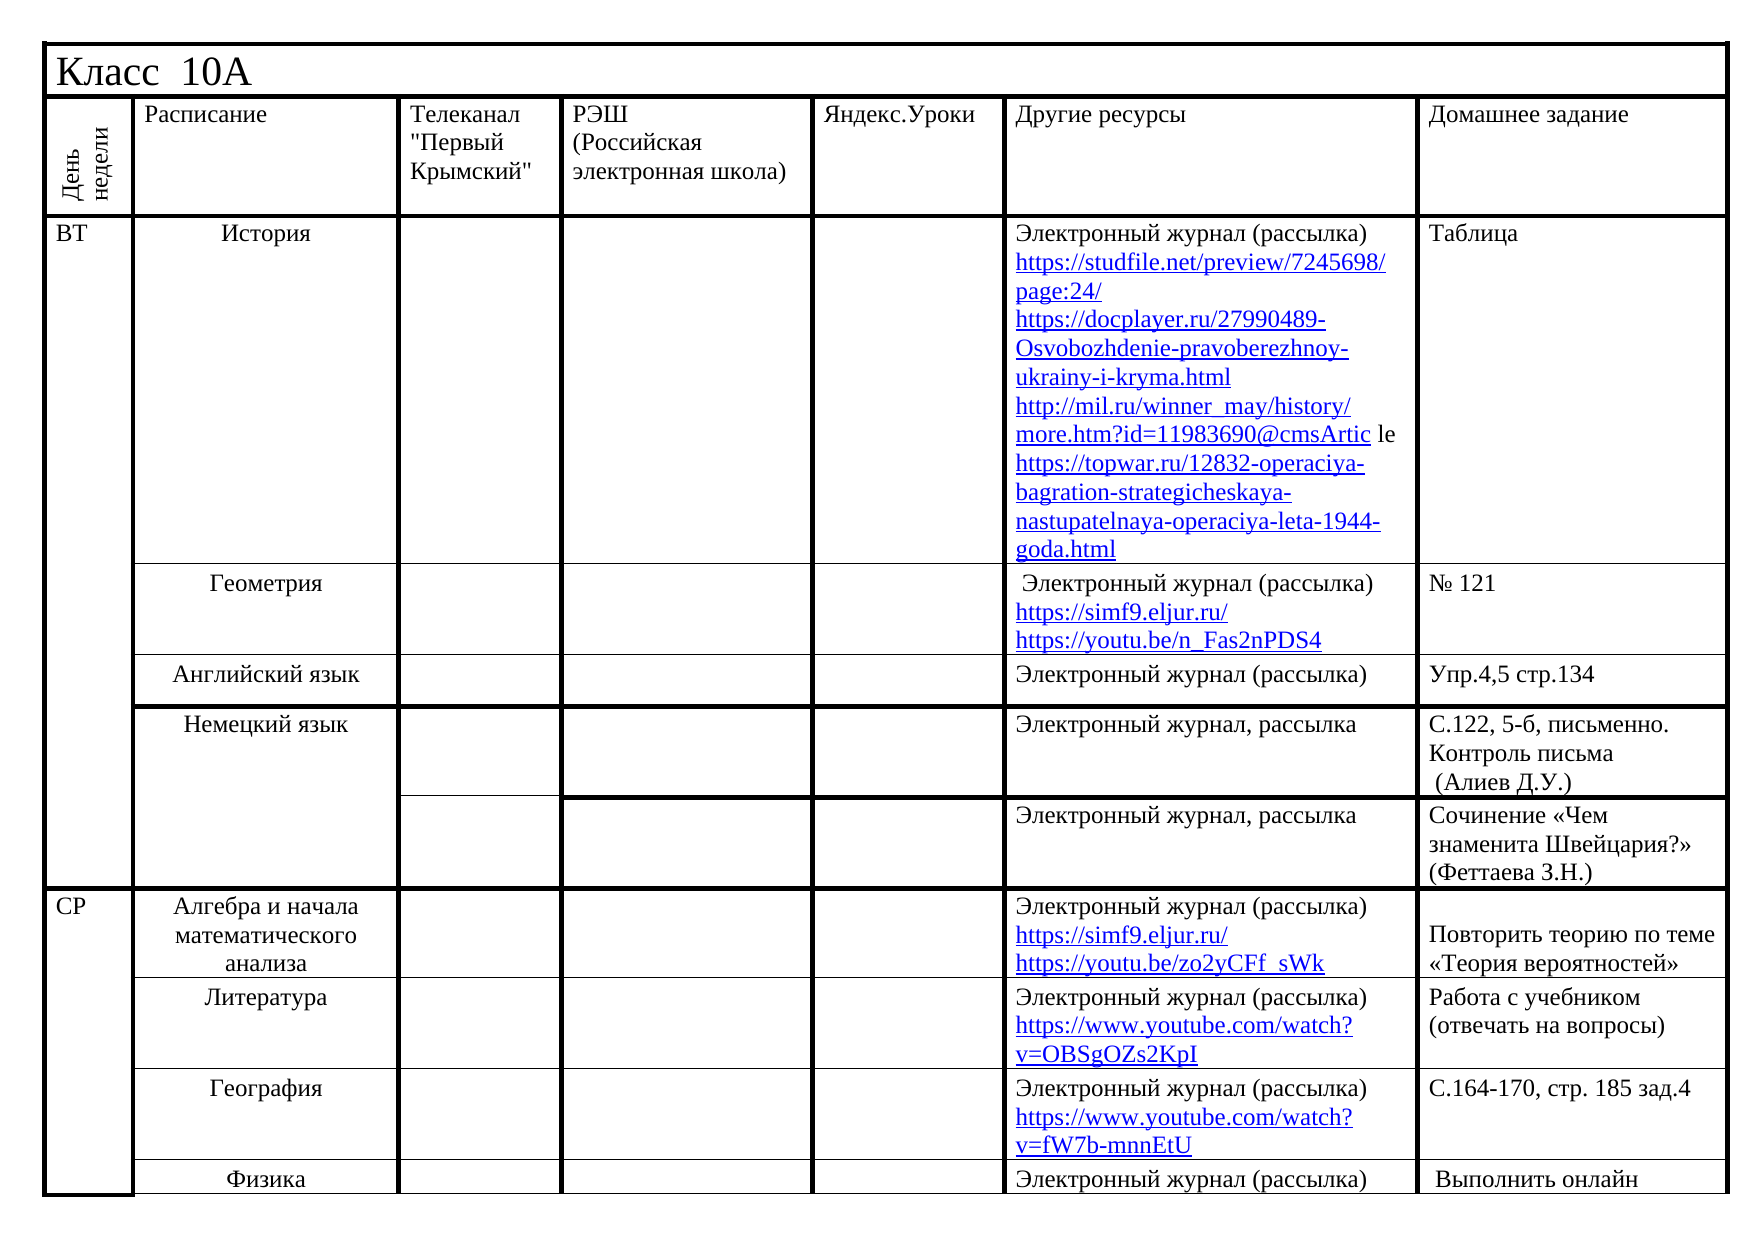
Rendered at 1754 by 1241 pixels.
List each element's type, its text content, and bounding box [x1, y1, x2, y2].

table_cell [564, 891, 810, 977]
table_cell Электронный журнал (рассылка) https://www.youtube.com/watch?v=fW7b-mnnEtU [1007, 1069, 1415, 1159]
table_cell Электронный журнал (рассылка) https://simf9.eljur.ru/ https://youtu.be/n_Fas2nPDS4 [1007, 564, 1415, 654]
table_cell Домашнее задание [1420, 99, 1725, 214]
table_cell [1007, 1160, 1415, 1192]
table_cell [401, 655, 559, 704]
table_cell Физика [135, 1160, 396, 1192]
table_cell [401, 796, 559, 886]
table_cell День недели [47, 99, 131, 214]
table_cell [564, 655, 810, 704]
table_cell Электронный журнал (рассылка) [1007, 655, 1415, 704]
table_cell Работа с учебником (отвечать на вопросы) [1420, 978, 1725, 1068]
table_cell География [135, 1069, 396, 1159]
table_cell Английский язык [135, 655, 396, 704]
table_cell [815, 1160, 1002, 1192]
table_cell Геометрия [135, 564, 396, 654]
table_cell Электронный журнал (рассылка) https://simf9.eljur.ru/ https://youtu.be/zo2yCFf_sWk [1007, 891, 1415, 977]
table_cell Упр.4,5 стр.134 [1420, 655, 1725, 704]
table_cell [401, 978, 559, 1068]
table_cell Литература [135, 978, 396, 1068]
table_cell Таблица [1420, 218, 1725, 563]
table_cell Телеканал "Первый Крымский" [401, 99, 559, 214]
table_cell [815, 978, 1002, 1068]
table_cell [564, 564, 810, 654]
table_cell [564, 1069, 810, 1159]
table_cell [401, 709, 559, 795]
table_cell С.122, 5-б, письменно. Контроль письма (Алиев Д.У.) [1420, 709, 1725, 795]
table_header Класс 10А [47, 46, 1725, 94]
table_cell Расписание [135, 99, 396, 214]
table_cell [815, 564, 1002, 654]
table_cell С.164-170, стр. 185 зад.4 [1420, 1069, 1725, 1159]
table_cell [815, 800, 1002, 886]
table_cell ВТ [47, 218, 131, 886]
table_cell № 121 [1420, 564, 1725, 654]
table_cell [815, 1069, 1002, 1159]
table_cell Яндекс.Уроки [815, 99, 1002, 214]
table_cell [564, 978, 810, 1068]
table_cell Другие ресурсы [1007, 99, 1415, 214]
table_cell [401, 891, 559, 977]
table_cell Электронный журнал, рассылка [1007, 800, 1415, 886]
table_cell [564, 218, 810, 563]
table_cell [1420, 1160, 1725, 1192]
table_cell [815, 655, 1002, 704]
table_cell СР [47, 891, 131, 1192]
table_cell [815, 709, 1002, 795]
table_cell [815, 218, 1002, 563]
table_cell Электронный журнал, рассылка [1007, 709, 1415, 795]
table_cell Алгебра и начала математического анализа [135, 891, 396, 977]
table_cell [401, 1160, 559, 1192]
table_cell Повторить теорию по теме «Теория вероятностей» [1420, 891, 1725, 977]
table_cell [401, 1069, 559, 1159]
table_cell Электронный журнал (рассылка) https://www.youtube.com/watch?v=OBSgOZs2KpI [1007, 978, 1415, 1068]
table_cell [564, 800, 810, 886]
table_cell [564, 1160, 810, 1192]
table_cell [401, 218, 559, 563]
table_cell [815, 891, 1002, 977]
table_cell Сочинение «Чем знаменита Швейцария?» (Феттаева З.Н.) [1420, 800, 1725, 886]
table_cell [564, 709, 810, 795]
table_cell РЭШ (Российская электронная школа) [564, 99, 810, 214]
table_cell Немецкий язык [135, 709, 396, 886]
table_cell Электронный журнал (рассылка) https://studfile.net/preview/7245698/page:24/ https://docplayer.ru/27990489-Osvobozhdenie-pravoberezhnoy-ukrainy-i-kryma.html http://mil.ru/winner_may/history/more.htm?id=11983690@cmsArtic le https://topwar.ru/12832-operaciya-bagration-strategicheskaya-nastupatelnaya-operaciya-leta-1944-goda.html [1007, 218, 1415, 563]
table_cell [401, 564, 559, 654]
table_cell История [135, 218, 396, 563]
